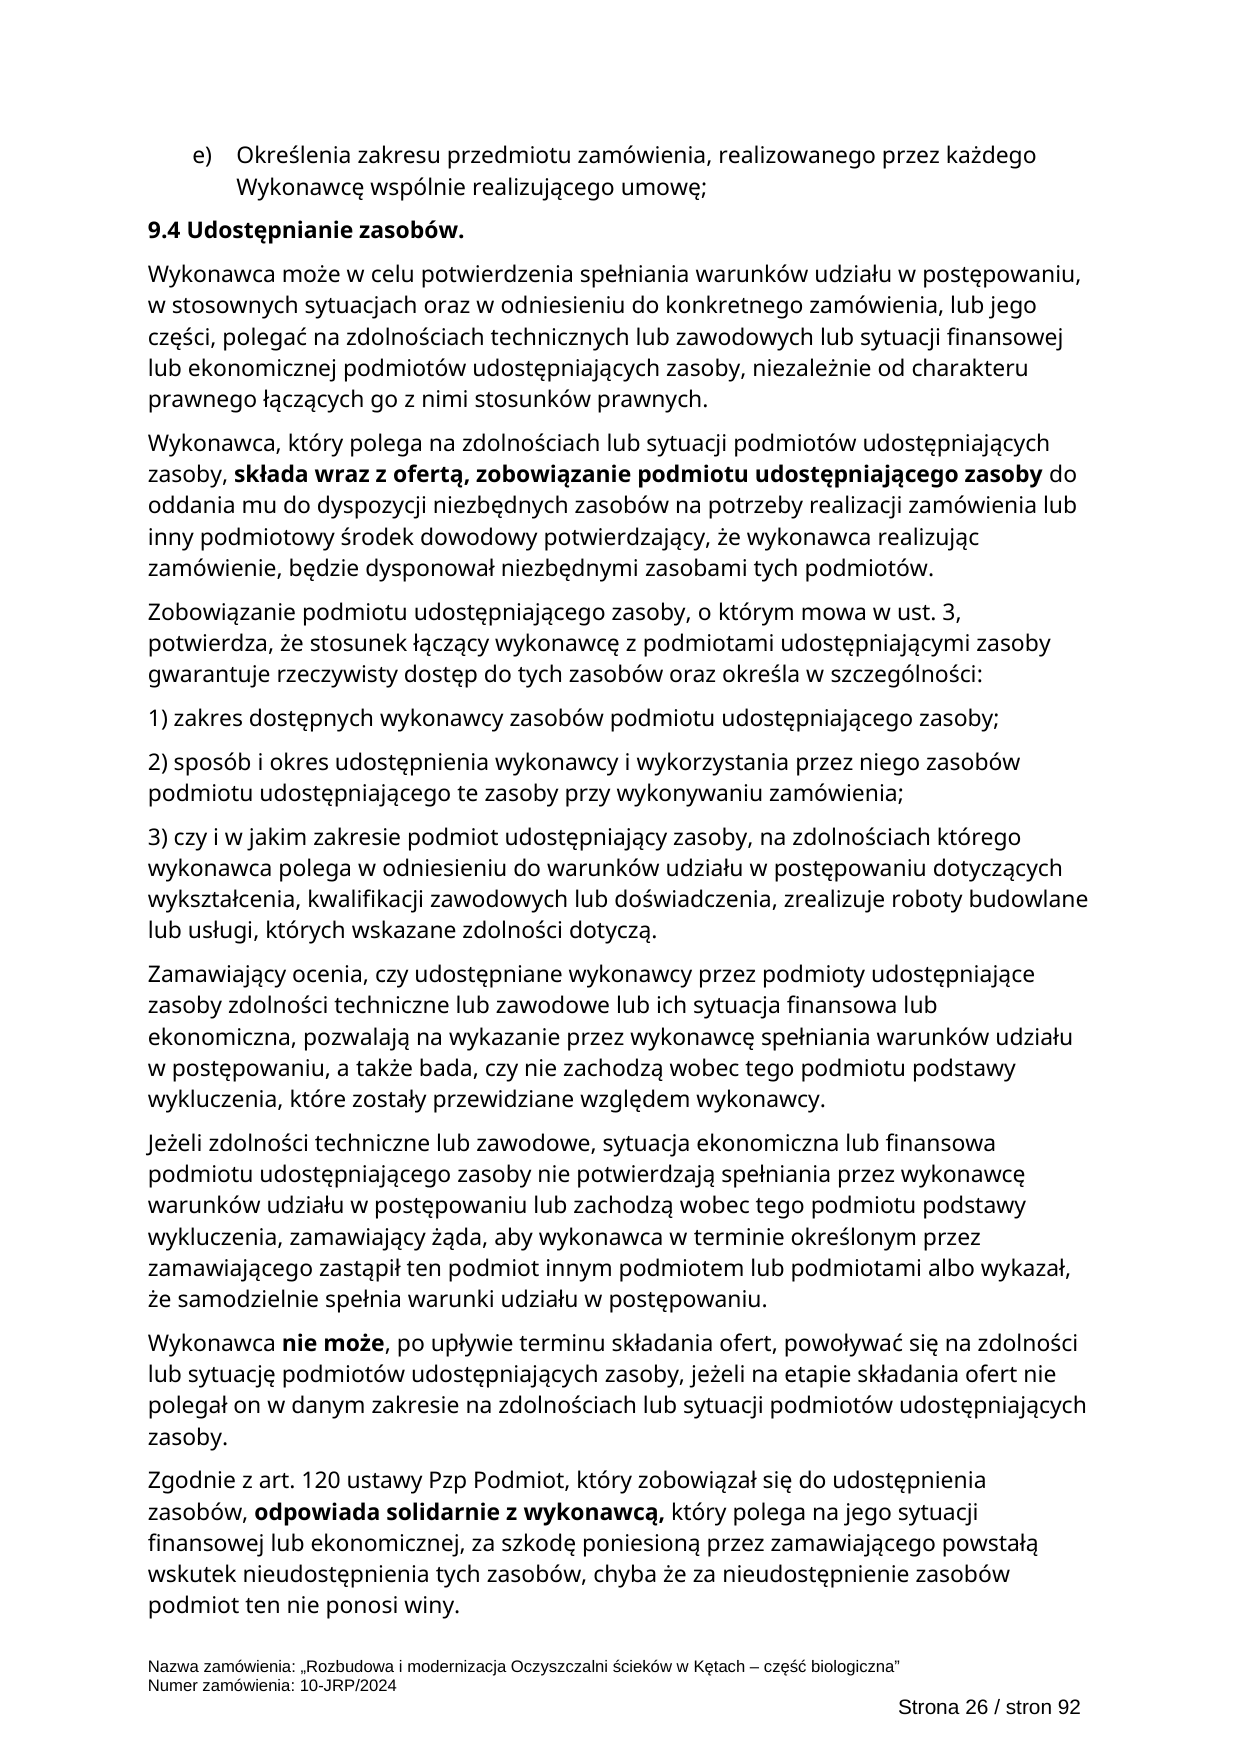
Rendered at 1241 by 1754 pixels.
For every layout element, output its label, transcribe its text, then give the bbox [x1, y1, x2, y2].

text Zobowiązanie podmiotu udostępniającego zasoby, o którym mowa w ust. 3, potwierdza, że stosunek łączący wykonawcę z podmiotami udostępniającymi zasoby gwarantuje rzeczywisty dostęp do tych zasobów oraz określa w szczególności: [148, 596, 1093, 689]
text Wykonawca nie może, po upływie terminu składania ofert, powoływać się na zdolności lub sytuację podmiotów udostępniających zasoby, jeżeli na etapie składania ofert nie polegał on w danym zakresie na zdolnościach lub sytuacji podmiotów udostępniających zasoby. [148, 1327, 1093, 1452]
list Określenia zakresu przedmiotu zamówienia, realizowanego przez każdego Wykonawcę wspólnie realizującego umowę; [192, 139, 1093, 202]
text Wykonawca może w celu potwierdzenia spełniania warunków udziału w postępowaniu, w stosownych sytuacjach oraz w odniesieniu do konkretnego zamówienia, lub jego części, polegać na zdolnościach technicznych lub zawodowych lub sytuacji finansowej lub ekonomicznej podmiotów udostępniających zasoby, niezależnie od charakteru prawnego łączących go z nimi stosunków prawnych. [148, 258, 1093, 414]
subtitle 9.4 Udostępnianie zasobów. [148, 214, 1093, 246]
text 3) czy i w jakim zakresie podmiot udostępniający zasoby, na zdolnościach którego wykonawca polega w odniesieniu do warunków udziału w postępowaniu dotyczących wykształcenia, kwalifikacji zawodowych lub doświadczenia, zrealizuje roboty budowlane lub usługi, których wskazane zdolności dotyczą. [148, 821, 1093, 946]
text Zgodnie z art. 120 ustawy Pzp Podmiot, który zobowiązał się do udostępnienia zasobów, odpowiada solidarnie z wykonawcą, który polega na jego sytuacji finansowej lub ekonomicznej, za szkodę poniesioną przez zamawiającego powstałą wskutek nieudostępnienia tych zasobów, chyba że za nieudostępnienie zasobów podmiot ten nie ponosi winy. [148, 1464, 1093, 1621]
text Zamawiający ocenia, czy udostępniane wykonawcy przez podmioty udostępniające zasoby zdolności techniczne lub zawodowe lub ich sytuacja finansowa lub ekonomiczna, pozwalają na wykazanie przez wykonawcę spełniania warunków udziału w postępowaniu, a także bada, czy nie zachodzą wobec tego podmiotu podstawy wykluczenia, które zostały przewidziane względem wykonawcy. [148, 958, 1093, 1114]
text Wykonawca, który polega na zdolnościach lub sytuacji podmiotów udostępniających zasoby, składa wraz z ofertą, zobowiązanie podmiotu udostępniającego zasoby do oddania mu do dyspozycji niezbędnych zasobów na potrzeby realizacji zamówienia lub inny podmiotowy środek dowodowy potwierdzający, że wykonawca realizując zamówienie, będzie dysponował niezbędnymi zasobami tych podmiotów. [148, 427, 1093, 583]
text 1) zakres dostępnych wykonawcy zasobów podmiotu udostępniającego zasoby; [148, 702, 1093, 733]
text 2) sposób i okres udostępnienia wykonawcy i wykorzystania przez niego zasobów podmiotu udostępniającego te zasoby przy wykonywaniu zamówienia; [148, 746, 1093, 808]
text Jeżeli zdolności techniczne lub zawodowe, sytuacja ekonomiczna lub finansowa podmiotu udostępniającego zasoby nie potwierdzają spełniania przez wykonawcę warunków udziału w postępowaniu lub zachodzą wobec tego podmiotu podstawy wykluczenia, zamawiający żąda, aby wykonawca w terminie określonym przez zamawiającego zastąpił ten podmiot innym podmiotem lub podmiotami albo wykazał, że samodzielnie spełnia warunki udziału w postępowaniu. [148, 1127, 1093, 1314]
